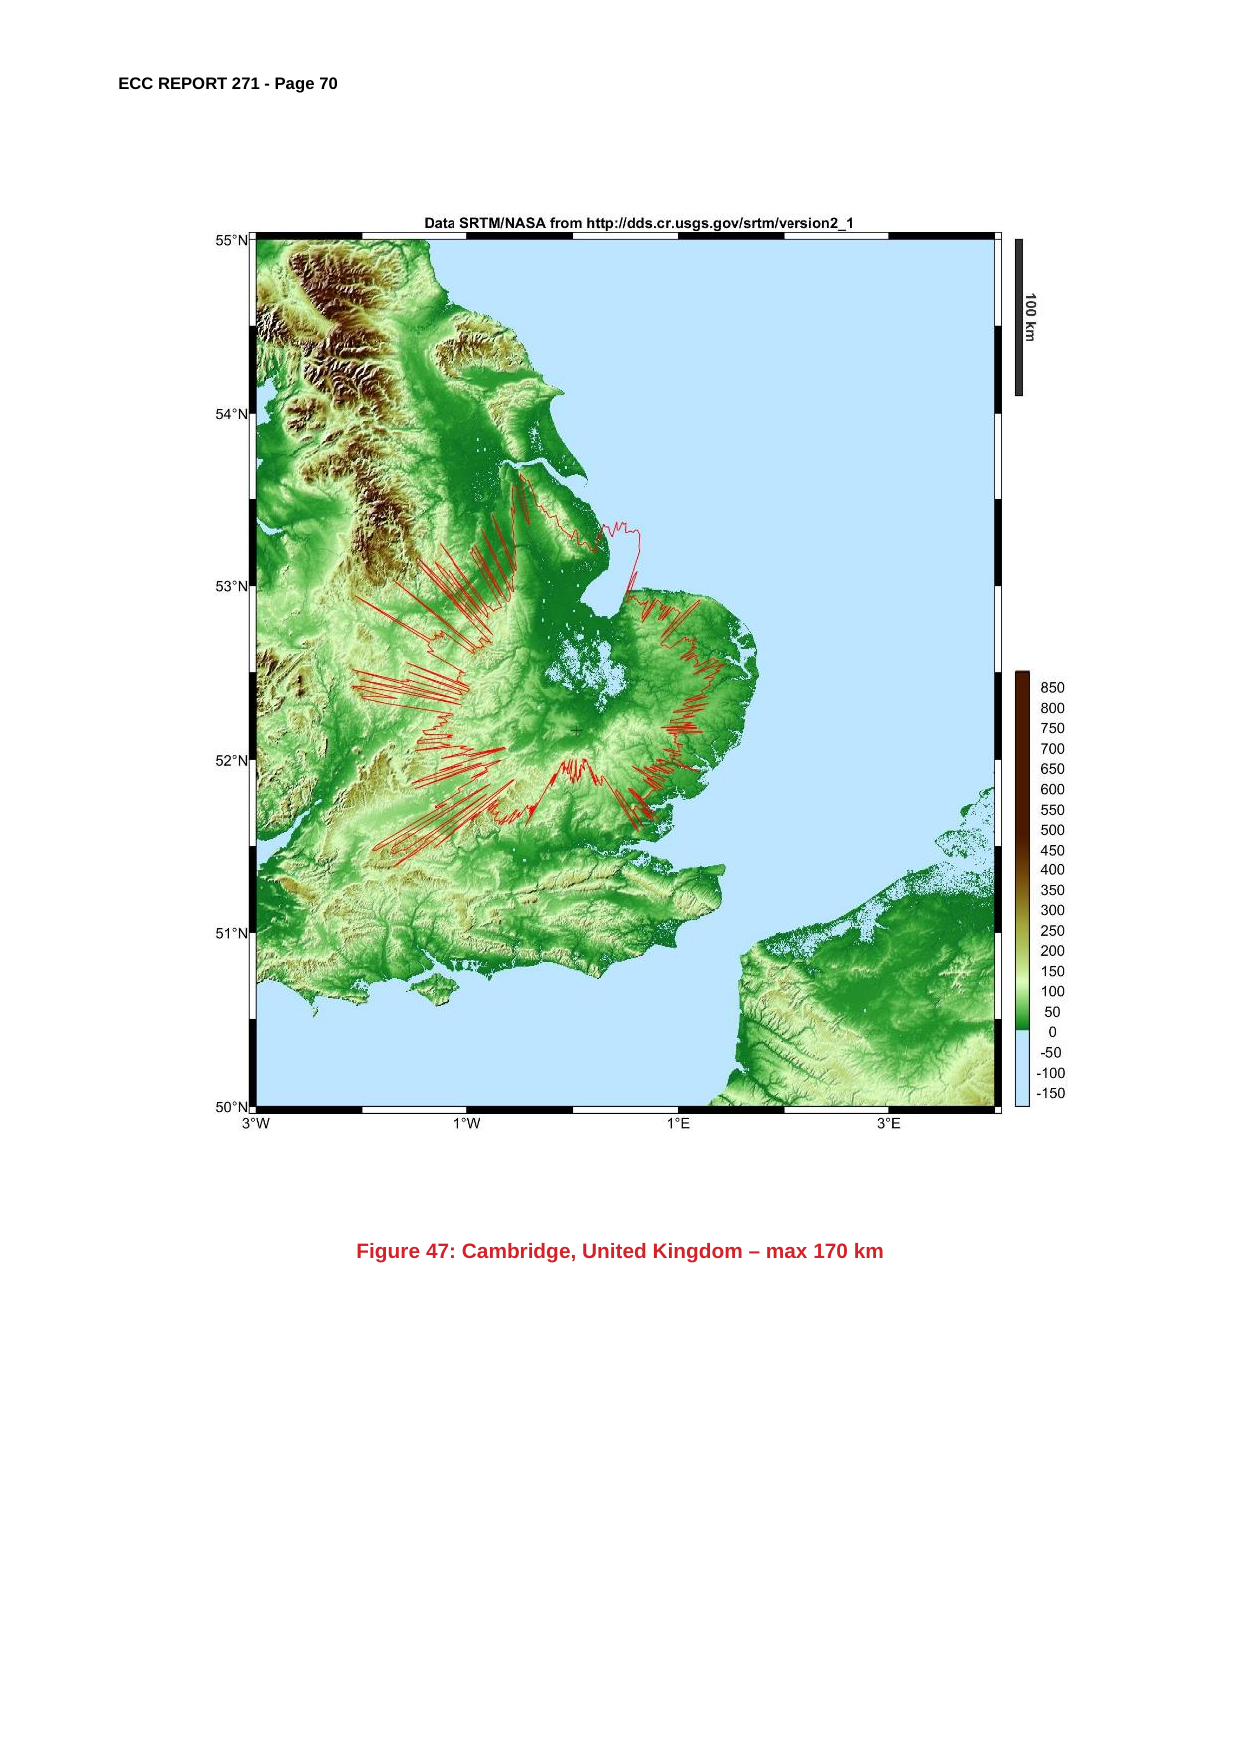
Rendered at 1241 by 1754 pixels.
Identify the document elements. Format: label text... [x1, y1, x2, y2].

picture [118, 150, 1124, 1214]
text Figure 47: Cambridge, United Kingdom – max 170 km [118, 1239, 1122, 1263]
